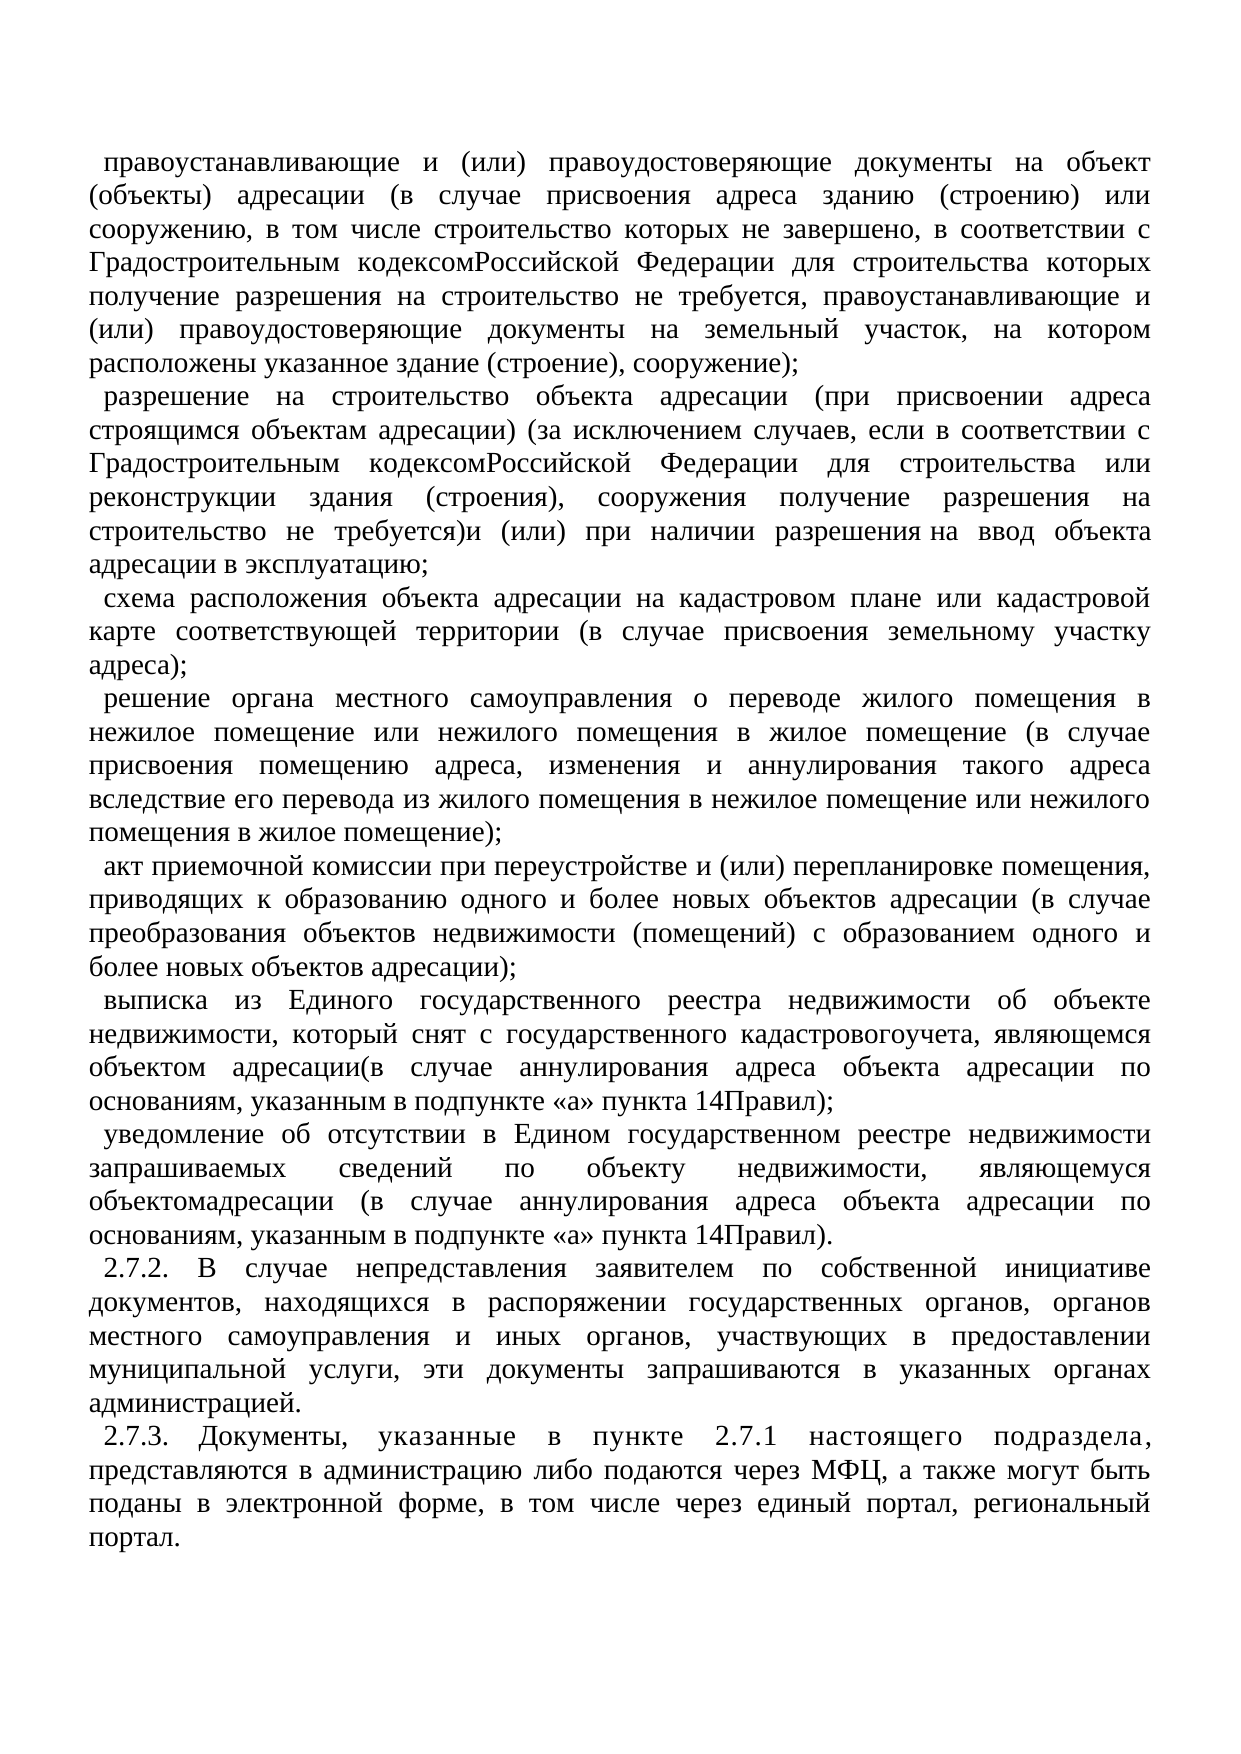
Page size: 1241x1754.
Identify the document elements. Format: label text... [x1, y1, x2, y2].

text выписка из Единого государственного реестра недвижимости об объекте недвижимости, который снят с государственного кадастровогоучета, являющемся объектом адресации(в случае аннулирования адреса объекта адресации по основаниям, указанным в подпункте «а» пункта 14Правил); [88, 982, 1152, 1116]
text уведомление об отсутствии в Едином государственном реестре недвижимости запрашиваемых сведений по объекту недвижимости, являющемуся объектомадресации (в случае аннулирования адреса объекта адресации по основаниям, указанным в подпункте «а» пункта 14Правил). [88, 1116, 1152, 1251]
text 2.7.2. В случае непредставления заявителем по собственной инициативе документов, находящихся в распоряжении государственных органов, органов местного самоуправления и иных органов, участвующих в предоставлении муниципальной услуги, эти документы запрашиваются в указанных органах администрацией. [88, 1251, 1152, 1418]
text правоустанавливающие и (или) правоудостоверяющие документы на объект (объекты) адресации (в случае присвоения адреса зданию (строению) или сооружению, в том числе строительство которых не завершено, в соответствии с Градостроительным кодексомРоссийской Федерации для строительства которых получение разрешения на строительство не требуется, правоустанавливающие и (или) правоудостоверяющие документы на земельный участок, на котором расположены указанное здание (строение), сооружение); [88, 144, 1152, 378]
text решение органа местного самоуправления о переводе жилого помещения в нежилое помещение или нежилого помещения в жилое помещение (в случае присвоения помещению адреса, изменения и аннулирования такого адреса вследствие его перевода из жилого помещения в нежилое помещение или нежилого помещения в жилое помещение); [88, 680, 1152, 848]
text 2.7.3. Документы, указанные в пункте 2.7.1 настоящего подраздела, представляются в администрацию либо подаются через МФЦ, а также могут быть поданы в электронной форме, в том числе через единый портал, региональный портал. [88, 1418, 1152, 1552]
text разрешение на строительство объекта адресации (при присвоении адреса строящимся объектам адресации) (за исключением случаев, если в соответствии с Градостроительным кодексомРоссийской Федерации для строительства или реконструкции здания (строения), сооружения получение разрешения на строительство не требуется)и (или) при наличии разрешения на ввод объекта адресации в эксплуатацию; [88, 378, 1152, 580]
text акт приемочной комиссии при переустройстве и (или) перепланировке помещения, приводящих к образованию одного и более новых объектов адресации (в случае преобразования объектов недвижимости (помещений) с образованием одного и более новых объектов адресации); [88, 848, 1152, 982]
text схема расположения объекта адресации на кадастровом плане или кадастровой карте соответствующей территории (в случае присвоения земельному участку адреса); [88, 580, 1152, 680]
